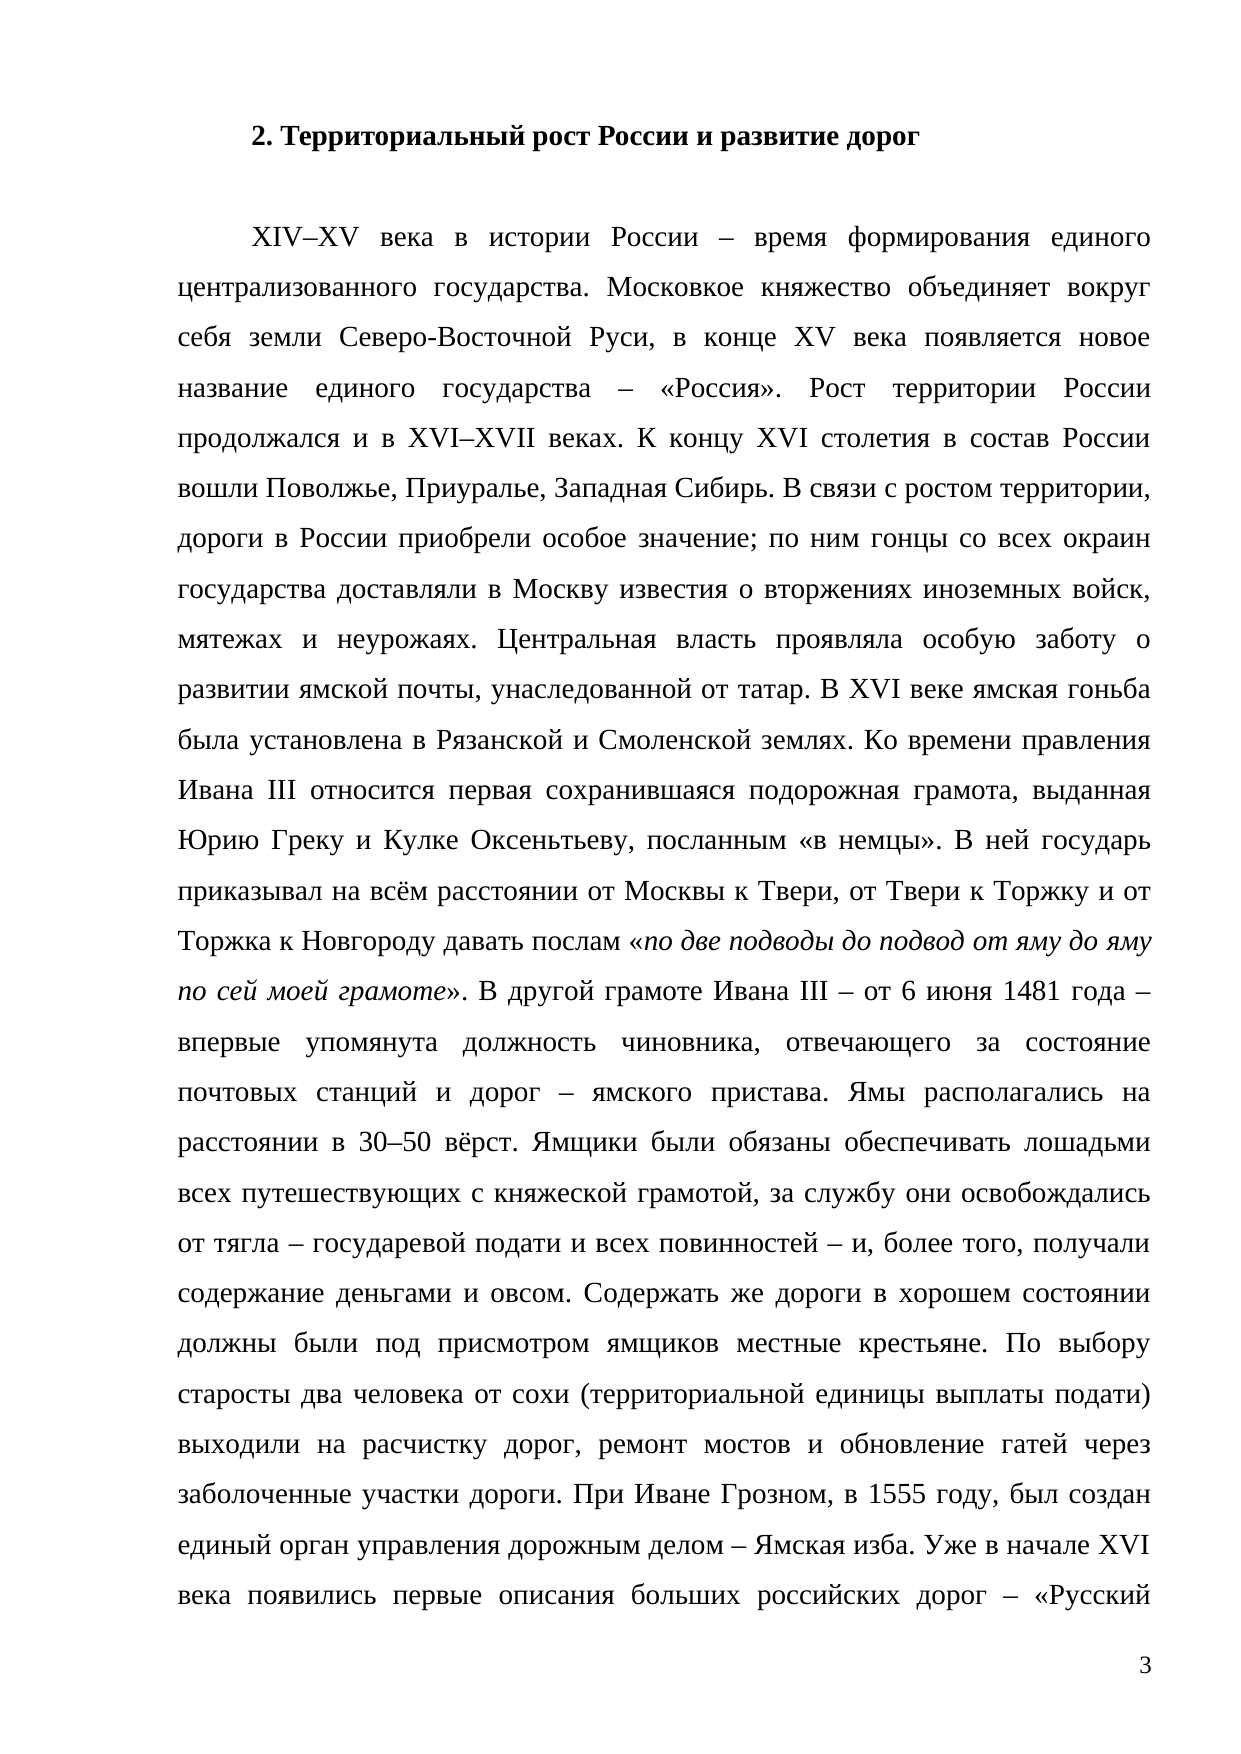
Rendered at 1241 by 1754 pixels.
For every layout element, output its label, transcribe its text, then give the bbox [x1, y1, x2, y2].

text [177, 219, 1152, 1611]
subtitle 2. Территориальный рост России и развитие дорог [177, 118, 1152, 152]
